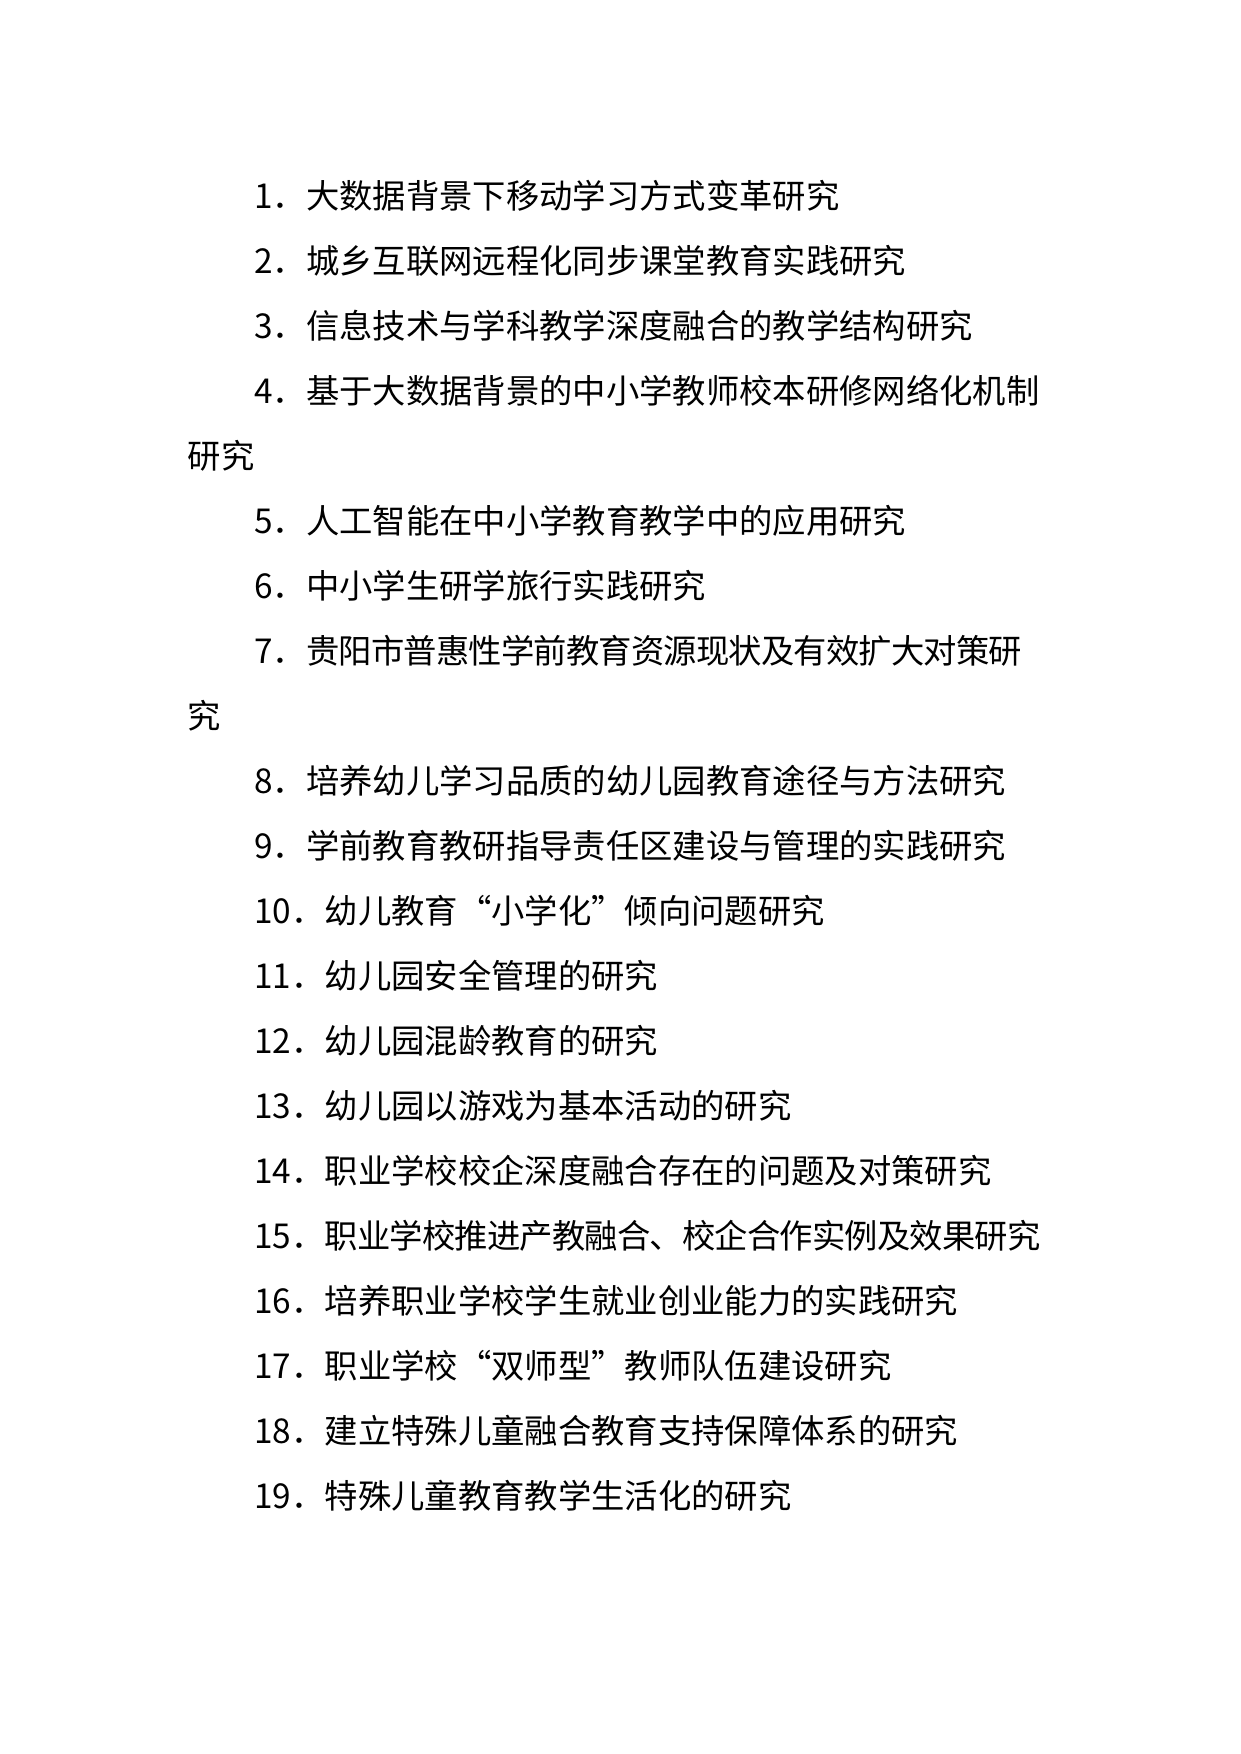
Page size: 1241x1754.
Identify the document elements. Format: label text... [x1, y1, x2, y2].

text 6．中小学生研学旅行实践研究 [187, 552, 1053, 617]
text 15．职业学校推进产教融合、校企合作实例及效果研究 [187, 1202, 1053, 1267]
text 5．人工智能在中小学教育教学中的应用研究 [187, 487, 1053, 552]
text 14．职业学校校企深度融合存在的问题及对策研究 [187, 1137, 1053, 1202]
text 10．幼儿教育“小学化”倾向问题研究 [187, 877, 1053, 942]
text 16．培养职业学校学生就业创业能力的实践研究 [187, 1267, 1053, 1332]
text 12．幼儿园混龄教育的研究 [187, 1007, 1053, 1072]
text 13．幼儿园以游戏为基本活动的研究 [187, 1072, 1053, 1137]
text 9．学前教育教研指导责任区建设与管理的实践研究 [187, 812, 1053, 877]
text 18．建立特殊儿童融合教育支持保障体系的研究 [187, 1397, 1053, 1462]
text 19．特殊儿童教育教学生活化的研究 [187, 1462, 1053, 1527]
text 7．贵阳市普惠性学前教育资源现状及有效扩大对策研究 [187, 617, 1053, 747]
text 4．基于大数据背景的中小学教师校本研修网络化机制研究 [187, 357, 1053, 487]
text 2．城乡互联网远程化同步课堂教育实践研究 [187, 227, 1053, 292]
text 17．职业学校“双师型”教师队伍建设研究 [187, 1332, 1053, 1397]
text 1．大数据背景下移动学习方式变革研究 [187, 162, 1053, 227]
text 8．培养幼儿学习品质的幼儿园教育途径与方法研究 [187, 747, 1053, 812]
text 3．信息技术与学科教学深度融合的教学结构研究 [187, 292, 1053, 357]
text 11．幼儿园安全管理的研究 [187, 942, 1053, 1007]
